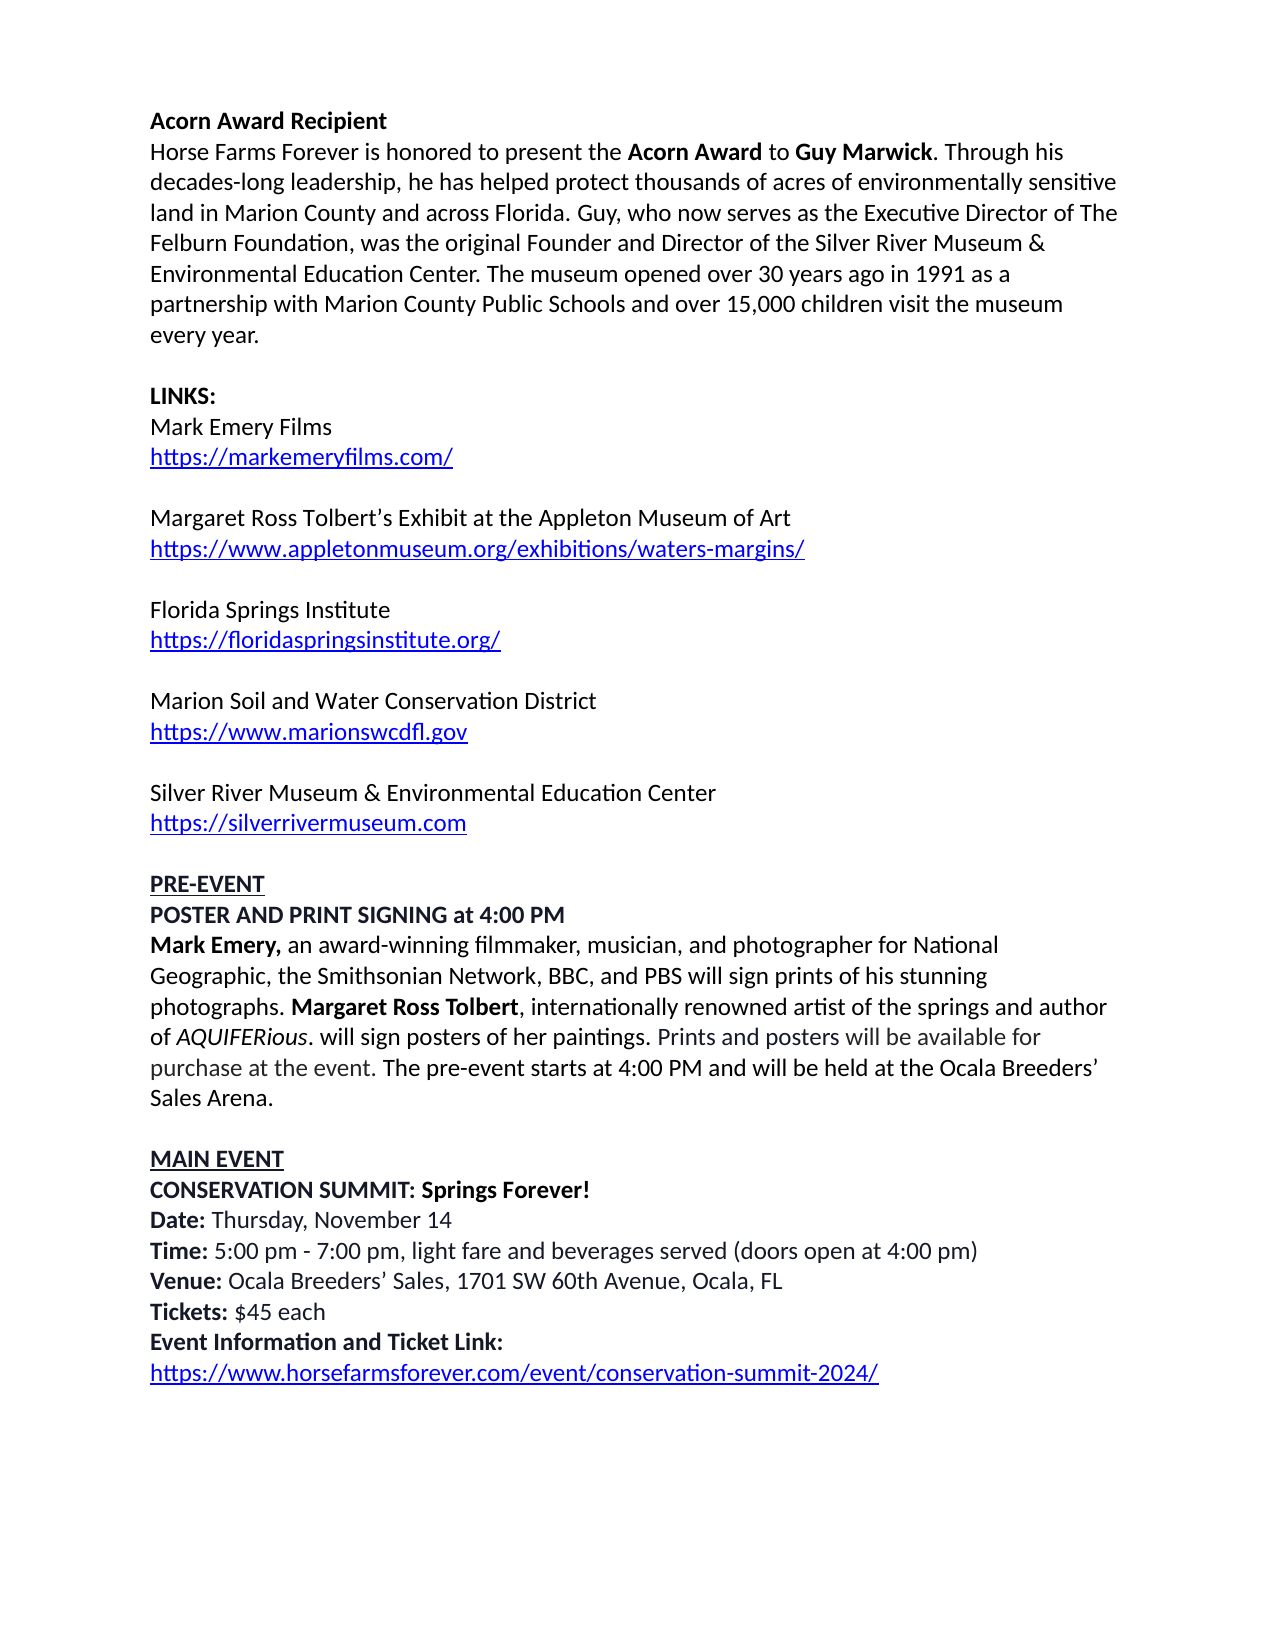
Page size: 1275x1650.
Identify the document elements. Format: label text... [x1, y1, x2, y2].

text Margaret Ross Tolbert’s Exhibit at the Appleton Museum of Art [150, 502, 1125, 533]
text https://www.appletonmuseum.org/exhibitions/waters-margins/ [150, 533, 1125, 563]
text Horse Farms Forever is honored to present the Acorn Award to Guy Marwick. Through his decades-long leadership, he has helped protect thousands of acres of environmentally sensitive land in Marion County and across Florida. Guy, who now serves as the Executive Director of The Felburn Foundation, was the original Founder and Director of the Silver River Museum & Environmental Education Center. The museum opened over 30 years ago in 1991 as a partnership with Marion County Public Schools and over 15,000 children visit the museum every year. [150, 136, 1125, 350]
text https://www.marionswcdfl.gov [150, 716, 1125, 746]
text Silver River Museum & Environmental Education Center [150, 777, 1125, 807]
text Date: Thursday, November 14 [150, 1204, 1125, 1235]
text Event Information and Ticket Link: [150, 1326, 1125, 1357]
text https://silverrivermuseum.com [150, 807, 1125, 838]
text PRE-EVENT POSTER AND PRINT SIGNING at 4:00 PM [150, 868, 1125, 929]
text Florida Springs Institute https://floridaspringsinstitute.org/ [150, 594, 1125, 655]
text Mark Emery, an award-winning filmmaker, musician, and photographer for National Geographic, the Smithsonian Network, BBC, and PBS will sign prints of his stunning photographs. Margaret Ross Tolbert, internationally renowned artist of the springs and author of AQUIFERious. will sign posters of her paintings. Prints and posters will be available for purchase at the event. The pre-event starts at 4:00 PM and will be held at the Ocala Breeders’ Sales Arena. [150, 929, 1125, 1113]
text LINKS: [150, 380, 1125, 411]
text CONSERVATION SUMMIT: Springs Forever! [150, 1174, 1125, 1204]
text Time: 5:00 pm - 7:00 pm, light fare and beverages served (doors open at 4:00 pm) [150, 1235, 1125, 1265]
text Venue: Ocala Breeders’ Sales, 1701 SW 60th Avenue, Ocala, FL [150, 1265, 1125, 1296]
text Mark Emery Films https://markemeryfilms.com/ [150, 411, 1125, 472]
text Marion Soil and Water Conservation District [150, 685, 1125, 716]
text https://www.horsefarmsforever.com/event/conservation-summit-2024/ [150, 1357, 1125, 1387]
text MAIN EVENT [150, 1143, 1125, 1174]
text Acorn Award Recipient [150, 106, 1125, 136]
text Tickets: $45 each [150, 1296, 1125, 1326]
